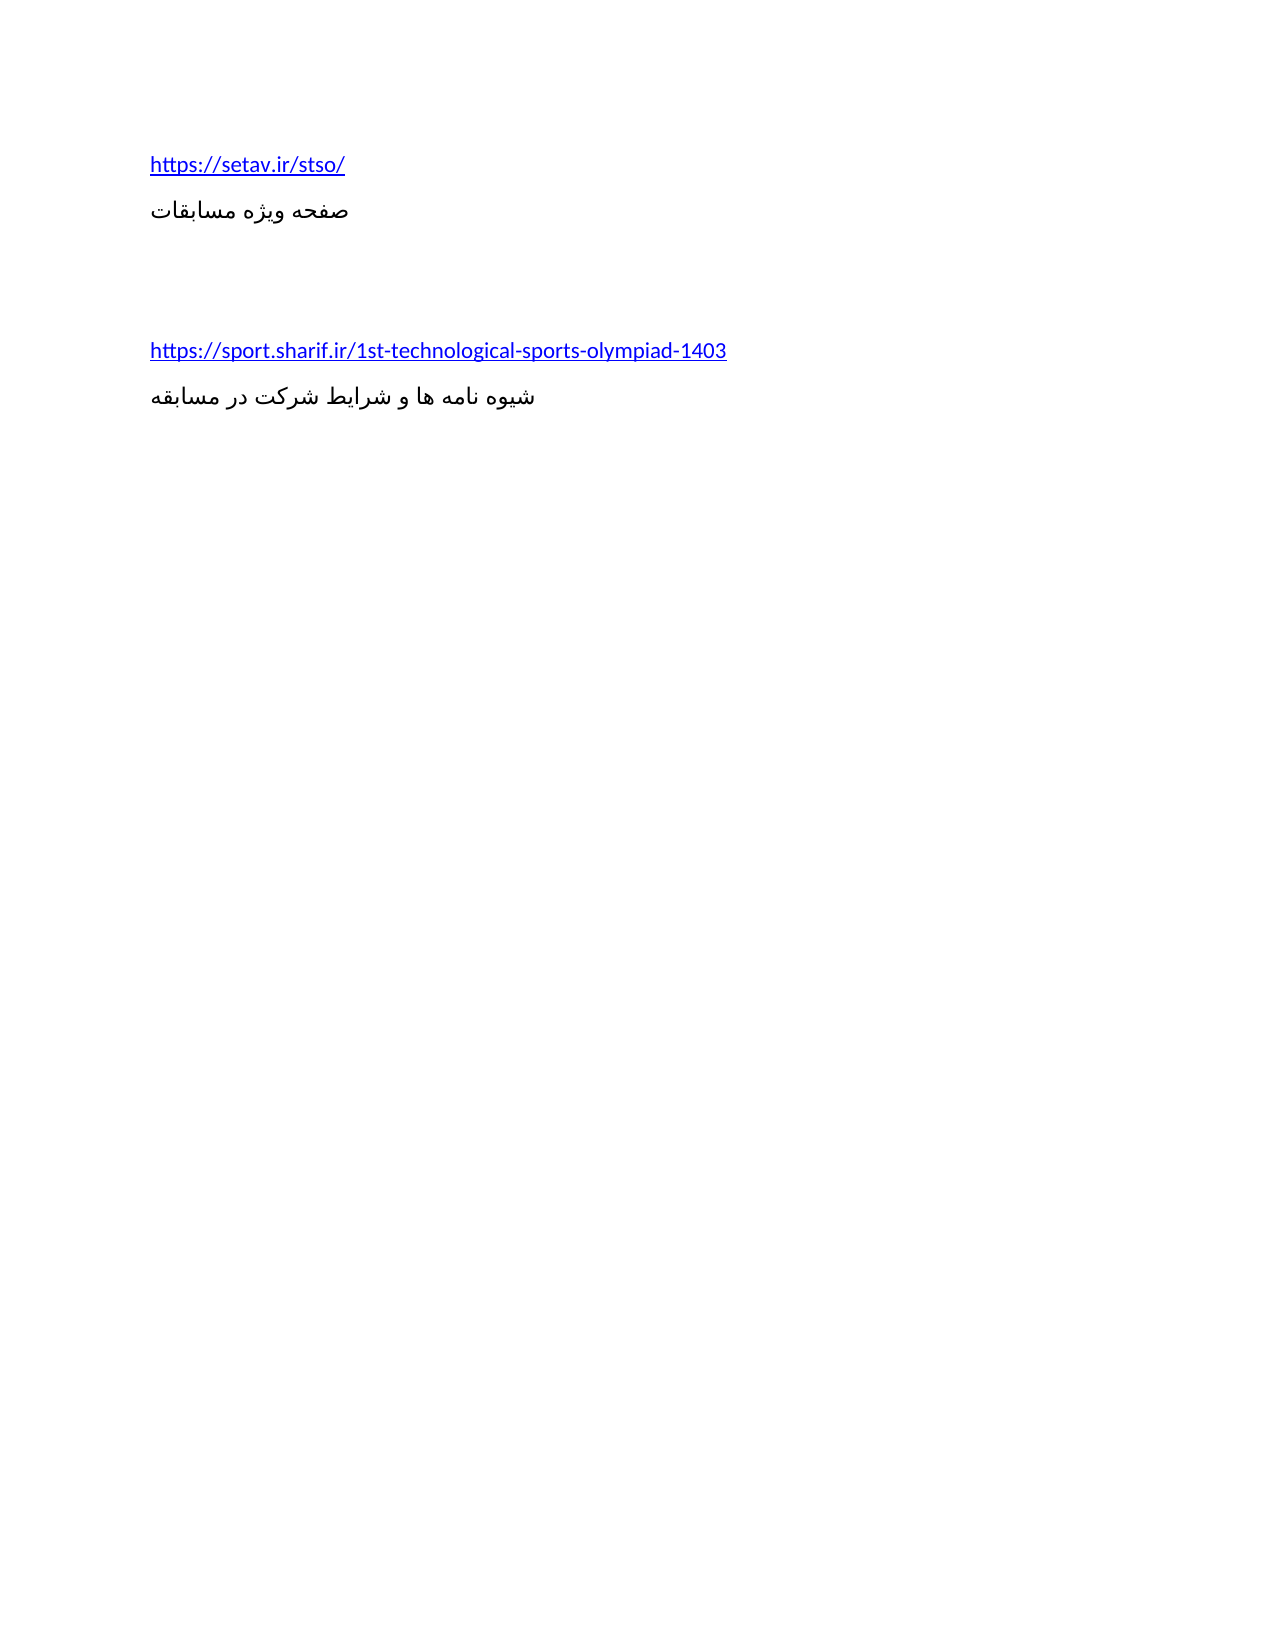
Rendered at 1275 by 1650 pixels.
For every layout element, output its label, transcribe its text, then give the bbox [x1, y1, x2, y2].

text https://sport.sharif.ir/1st-technological-sports-olympiad-1403 [150, 336, 1125, 364]
text شیوه نامه ها و شرایط شرکت در مسابقه [150, 383, 1125, 409]
text https://setav.ir/stso/ [150, 150, 1125, 178]
text صفحه ویژه مسابقات [150, 197, 1125, 223]
